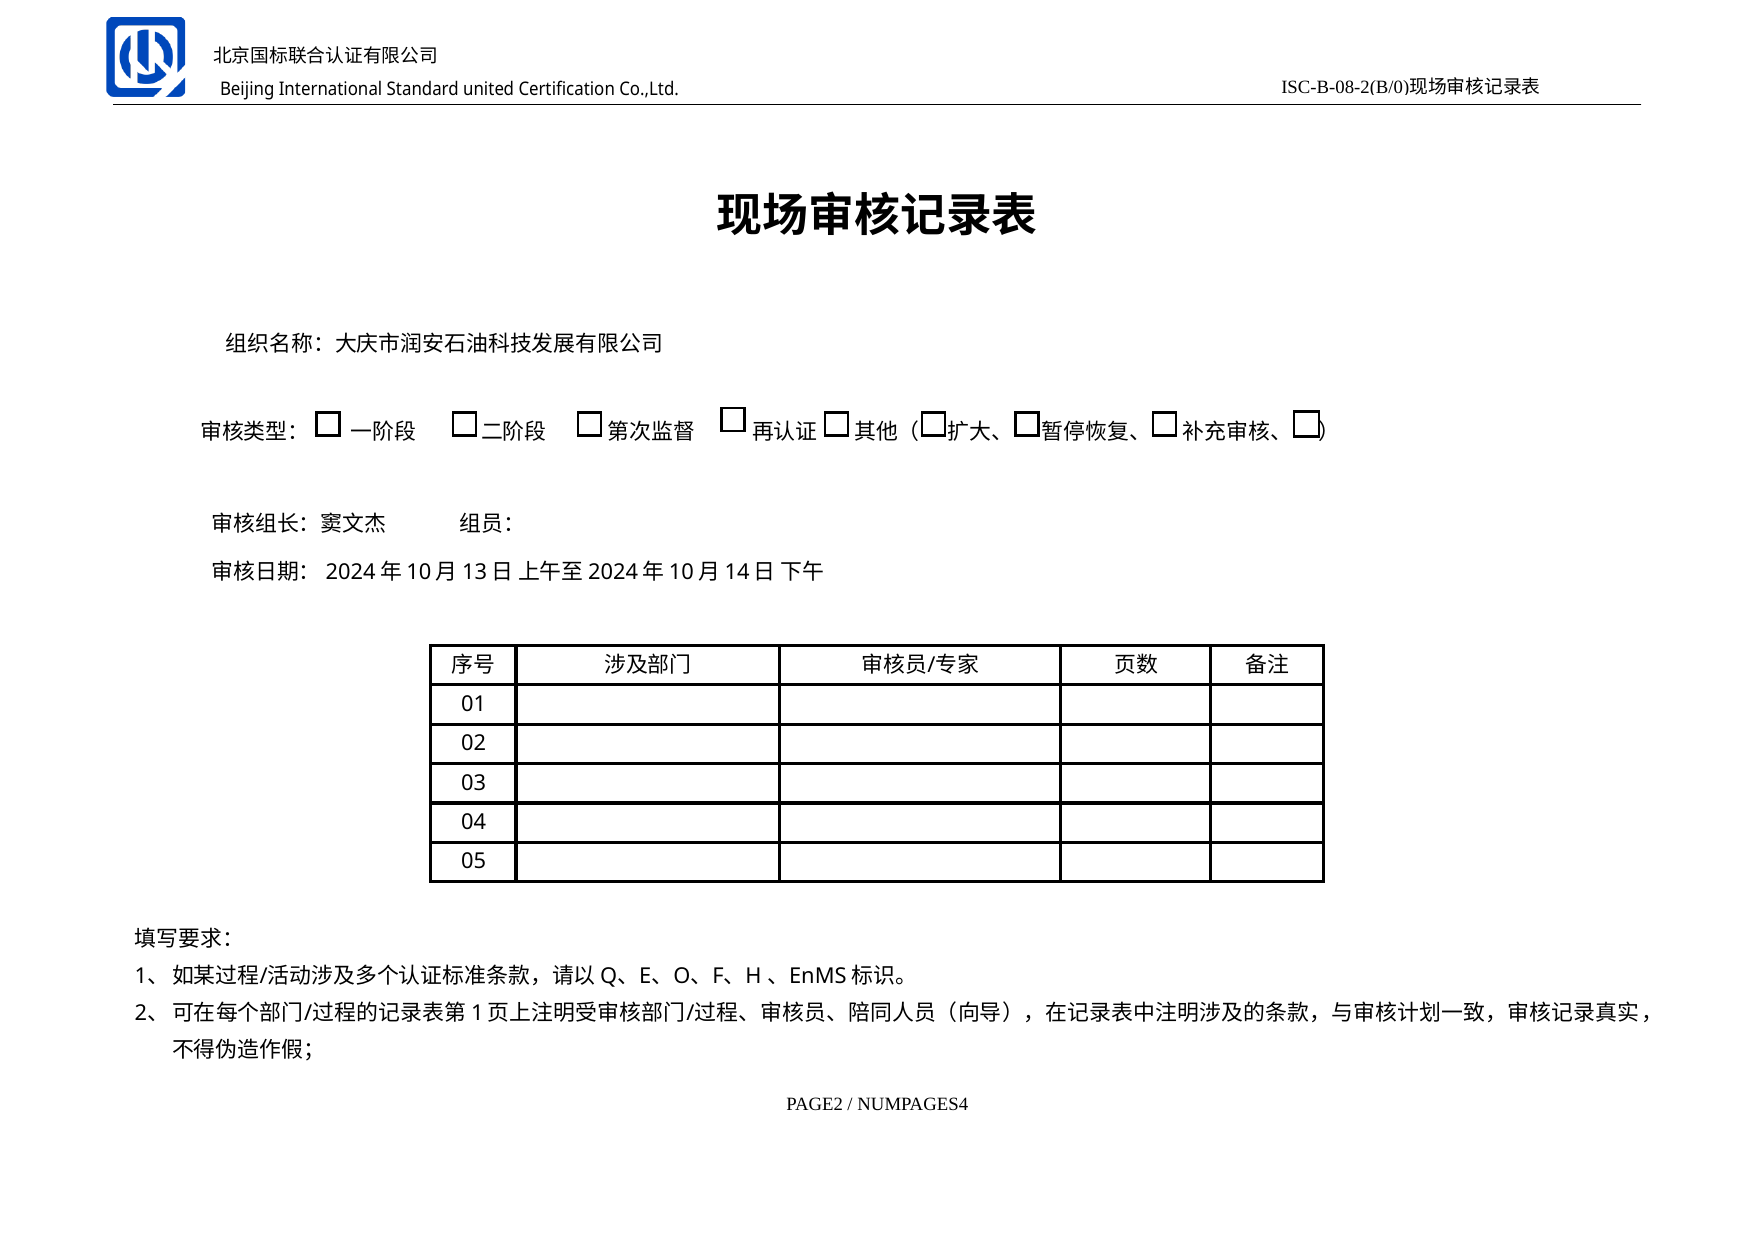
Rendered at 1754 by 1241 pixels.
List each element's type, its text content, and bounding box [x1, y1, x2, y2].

table_cell [1212, 686, 1322, 723]
table_header 页数 [1062, 647, 1209, 683]
table_cell [1212, 726, 1322, 762]
list 如某过程/活动涉及多个认证标准条款，请以Q、E、O、F、H 、EnMS标识。 [134, 957, 1641, 990]
text 审核类型： 一阶段 二阶段 第次监督 再认证 其他（扩大、暂停恢复、补充审核、） [112, 399, 1641, 464]
table_cell [518, 686, 778, 723]
table_cell [781, 726, 1059, 762]
table_cell 03 [432, 765, 514, 801]
table_cell [781, 686, 1059, 723]
table_cell 04 [432, 805, 514, 841]
table_cell [518, 805, 778, 841]
table_cell [1212, 805, 1322, 841]
table_cell [781, 765, 1059, 801]
text 审核组长：窦文杰 组员： [112, 506, 1641, 538]
table_cell 02 [432, 726, 514, 762]
table_cell [1062, 805, 1209, 841]
table_header 审核员/专家 [781, 647, 1059, 683]
picture [106, 17, 186, 97]
table_cell [781, 844, 1059, 880]
table_cell [1062, 844, 1209, 880]
table_cell [781, 805, 1059, 841]
list 可在每个部门/过程的记录表第1页上注明受审核部门/过程、审核员、陪同人员（向导），在记录表中注明涉及的条款，与审核计划一致，审核记录真实，不得伪造作假； [134, 994, 1641, 1064]
table_cell 05 [432, 844, 514, 880]
table_cell 01 [432, 686, 514, 723]
text 填写要求： [112, 920, 1641, 953]
text 审核日期： 2024年10月13日 上午至2024年10月14日 下午 [112, 554, 1641, 587]
table_cell [518, 726, 778, 762]
table_cell [518, 765, 778, 801]
table_cell [1212, 765, 1322, 801]
table_cell [518, 844, 778, 880]
table_cell [1062, 765, 1209, 801]
table_cell [1212, 844, 1322, 880]
table_header 涉及部门 [518, 647, 778, 683]
table_header 备注 [1212, 647, 1322, 683]
table_cell [1062, 726, 1209, 762]
text 现场审核记录表 [112, 163, 1641, 261]
table_cell [1062, 686, 1209, 723]
table_header 序号 [432, 647, 514, 683]
text 组织名称：大庆市润安石油科技发展有限公司 [112, 326, 1641, 358]
